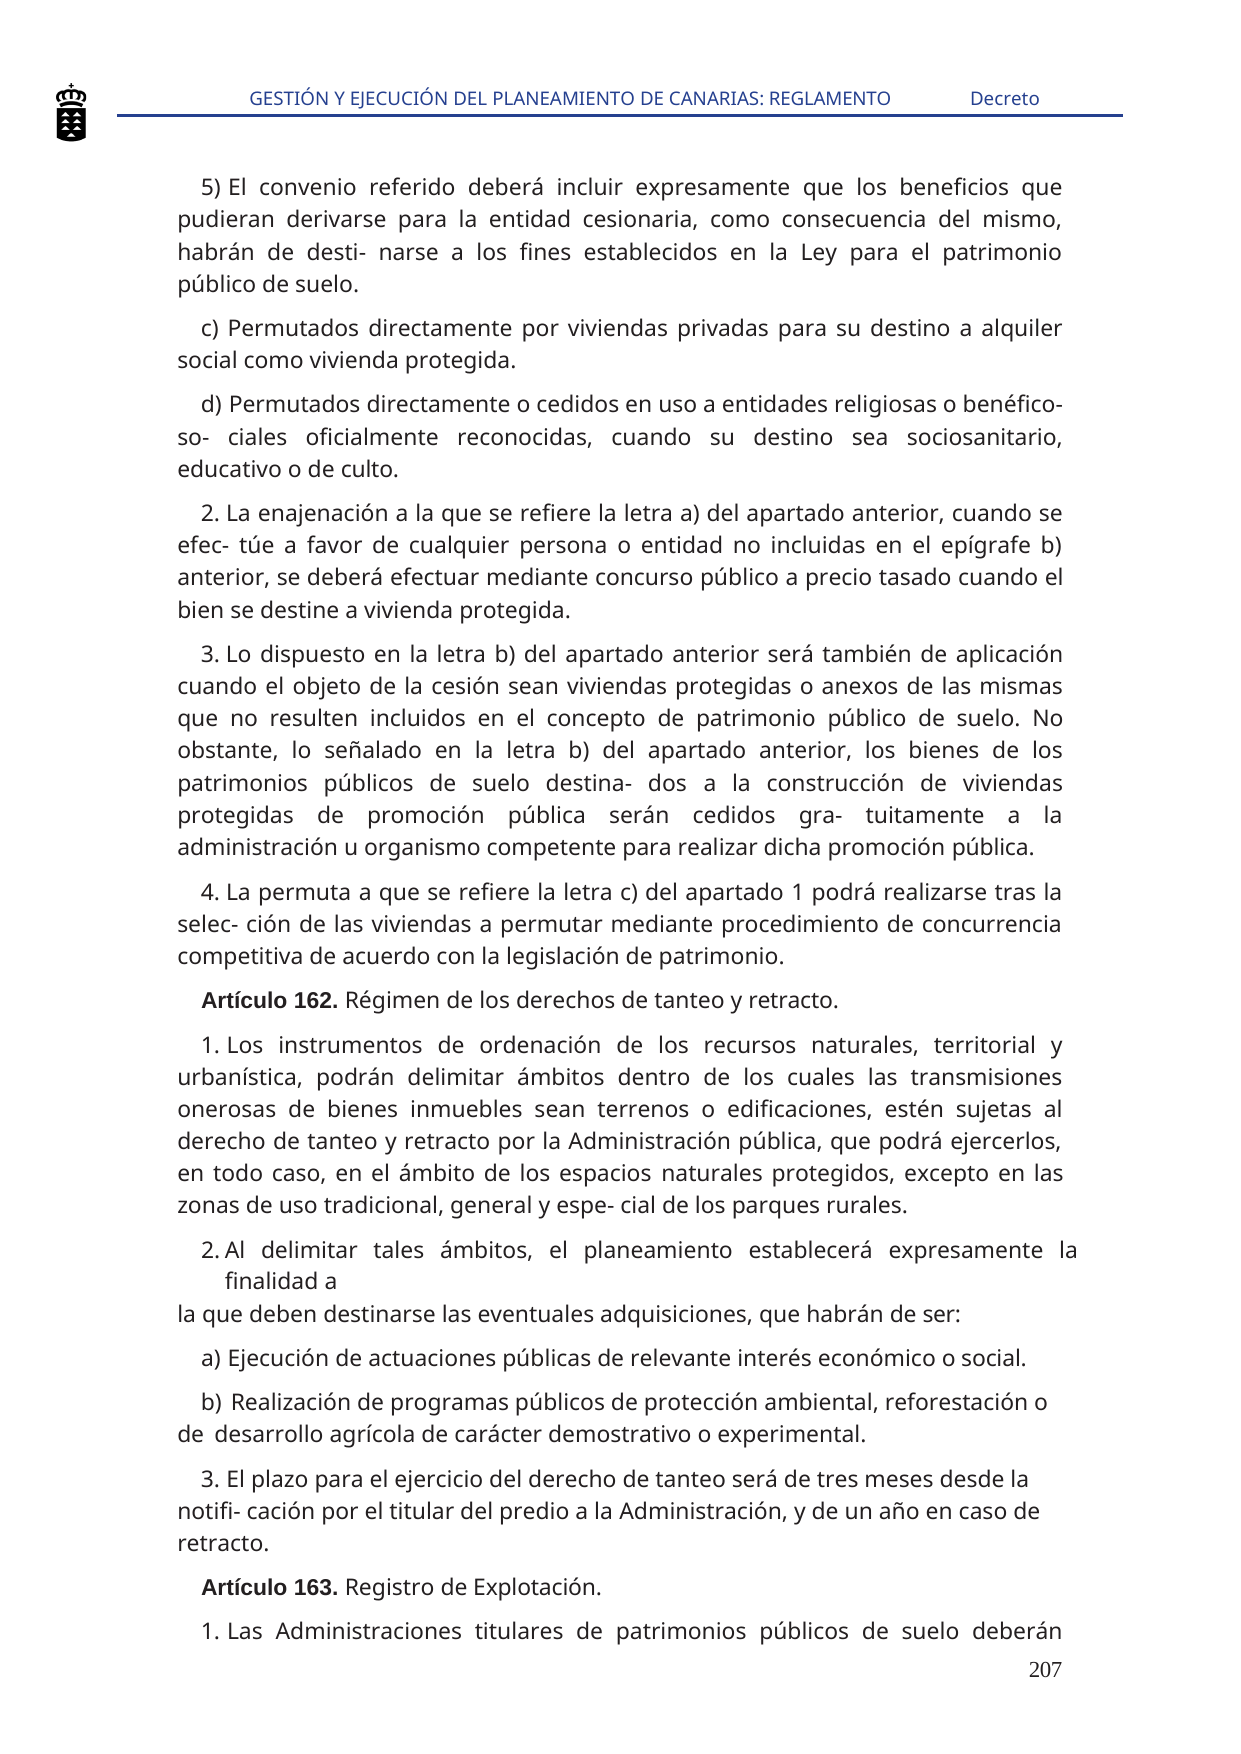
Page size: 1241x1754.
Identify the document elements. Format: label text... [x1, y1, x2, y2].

list Realización de programas públicos de protección ambiental, reforestación o de desarrollo agrícola de carácter demostrativo o experimental. [177, 1386, 1063, 1449]
list El convenio referido deberá incluir expresamente que los beneficios que pudieran derivarse para la entidad cesionaria, como consecuencia del mismo, habrán de desti- narse a los fines establecidos en la Ley para el patrimonio público de suelo. [177, 171, 1063, 299]
text Artículo 163. Registro de Explotación. [201, 1571, 1078, 1602]
list Lo dispuesto en la letra b) del apartado anterior será también de aplicación cuando el objeto de la cesión sean viviendas protegidas o anexos de las mismas que no resulten incluidos en el concepto de patrimonio público de suelo. No obstante, lo señalado en la letra b) del apartado anterior, los bienes de los patrimonios públicos de suelo destina- dos a la construcción de viviendas protegidas de promoción pública serán cedidos gra- tuitamente a la administración u organismo competente para realizar dicha promoción pública. [177, 638, 1063, 862]
list El plazo para el ejercicio del derecho de tanteo será de tres meses desde la notifi- cación por el titular del predio a la Administración, y de un año en caso de retracto. [177, 1462, 1063, 1558]
list La enajenación a la que se refiere la letra a) del apartado anterior, cuando se efec- túe a favor de cualquier persona o entidad no incluidas en el epígrafe b) anterior, se deberá efectuar mediante concurso público a precio tasado cuando el bien se destine a vivienda protegida. [177, 497, 1063, 625]
picture [55, 81, 87, 143]
list Ejecución de actuaciones públicas de relevante interés económico o social. [201, 1342, 1078, 1373]
list Permutados directamente o cedidos en uso a entidades religiosas o benéfico-so- ciales oficialmente reconocidas, cuando su destino sea sociosanitario, educativo o de culto. [177, 388, 1063, 484]
text Artículo 162. Régimen de los derechos de tanteo y retracto. [201, 984, 1078, 1016]
list Al delimitar tales ámbitos, el planeamiento establecerá expresamente la finalidad a [201, 1234, 1078, 1297]
text la que deben destinarse las eventuales adquisiciones, que habrán de ser: [177, 1298, 1078, 1329]
list La permuta a que se refiere la letra c) del apartado 1 podrá realizarse tras la selec- ción de las viviendas a permutar mediante procedimiento de concurrencia competitiva de acuerdo con la legislación de patrimonio. [177, 876, 1063, 971]
list Los instrumentos de ordenación de los recursos naturales, territorial y urbanística, podrán delimitar ámbitos dentro de los cuales las transmisiones onerosas de bienes inmuebles sean terrenos o edificaciones, estén sujetas al derecho de tanteo y retracto por la Administración pública, que podrá ejercerlos, en todo caso, en el ámbito de los espacios naturales protegidos, excepto en las zonas de uso tradicional, general y espe- cial de los parques rurales. [177, 1028, 1063, 1221]
list Permutados directamente por viviendas privadas para su destino a alquiler social como vivienda protegida. [177, 312, 1063, 375]
